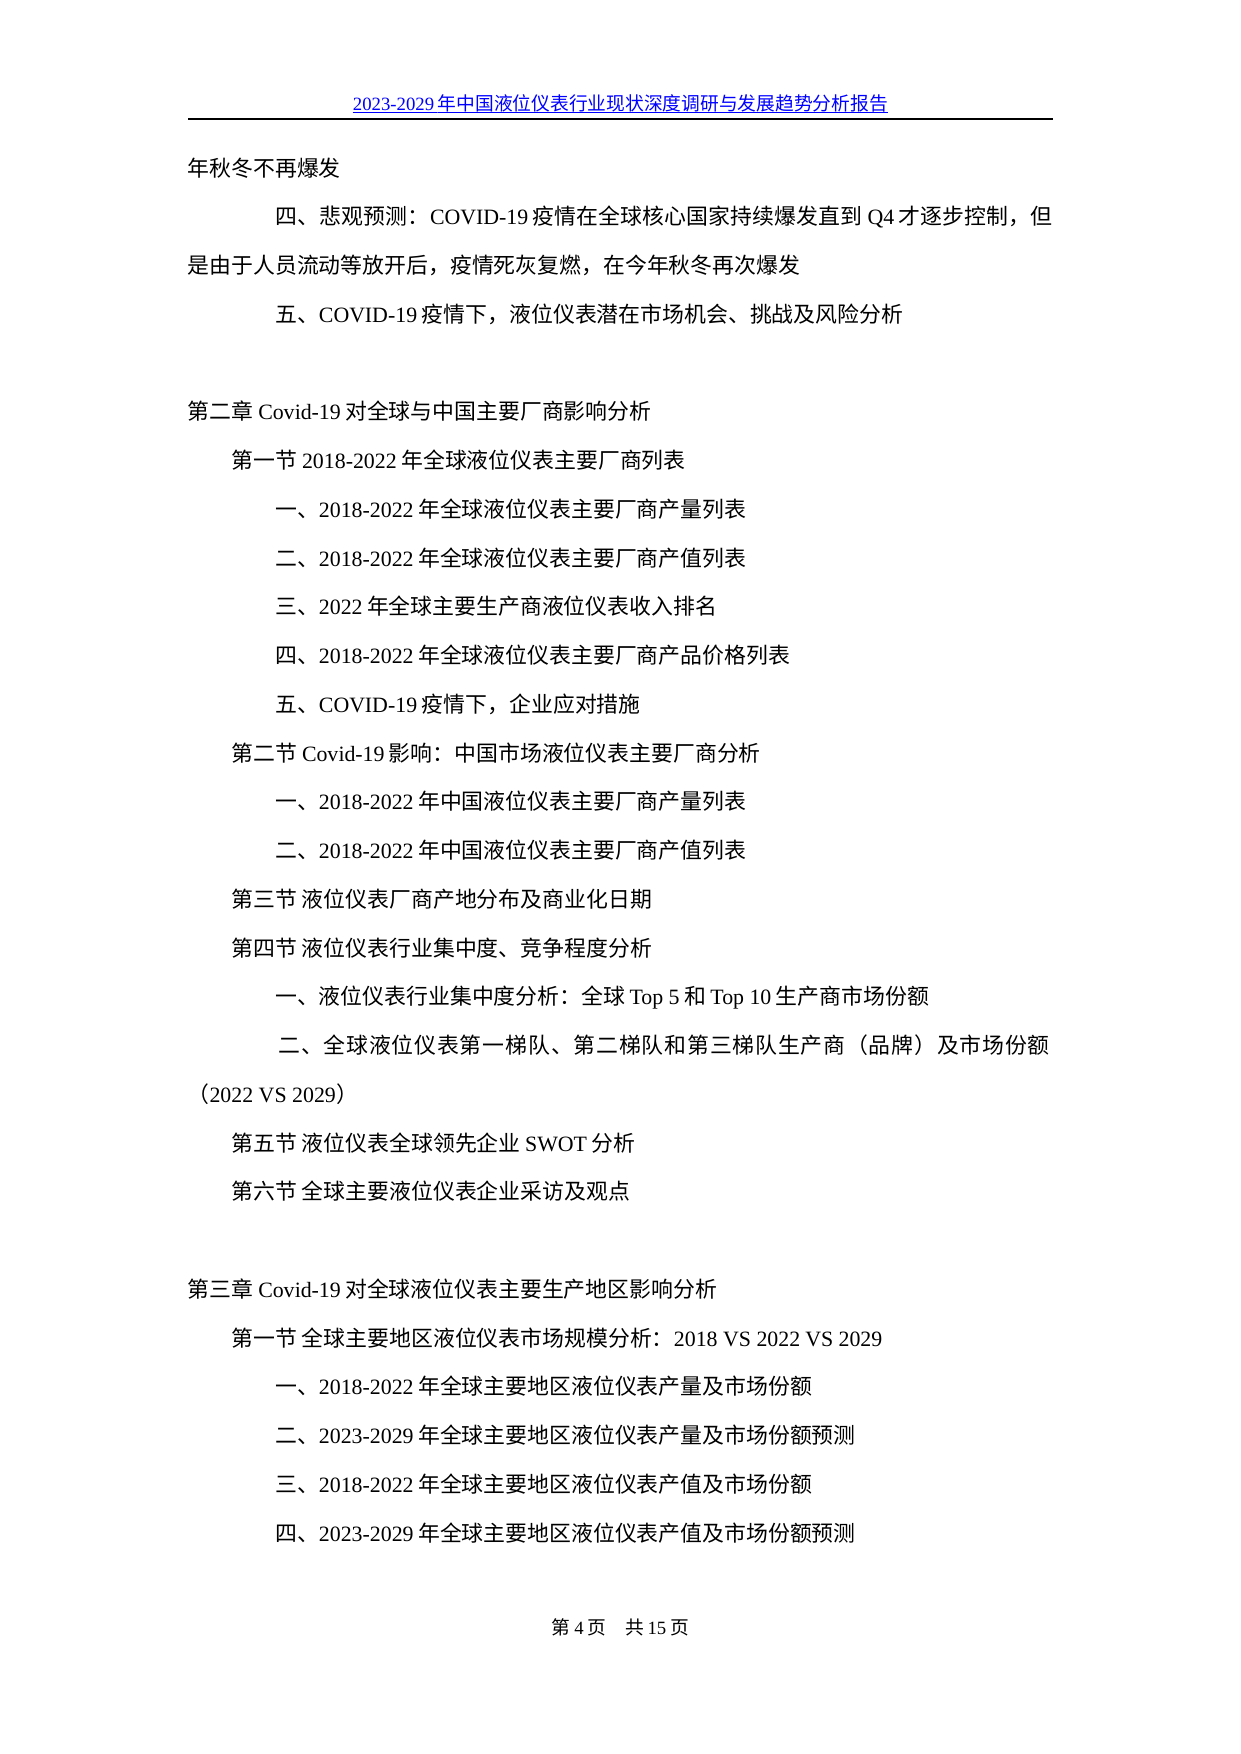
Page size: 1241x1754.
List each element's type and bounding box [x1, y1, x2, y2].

text [187, 150, 1053, 1548]
